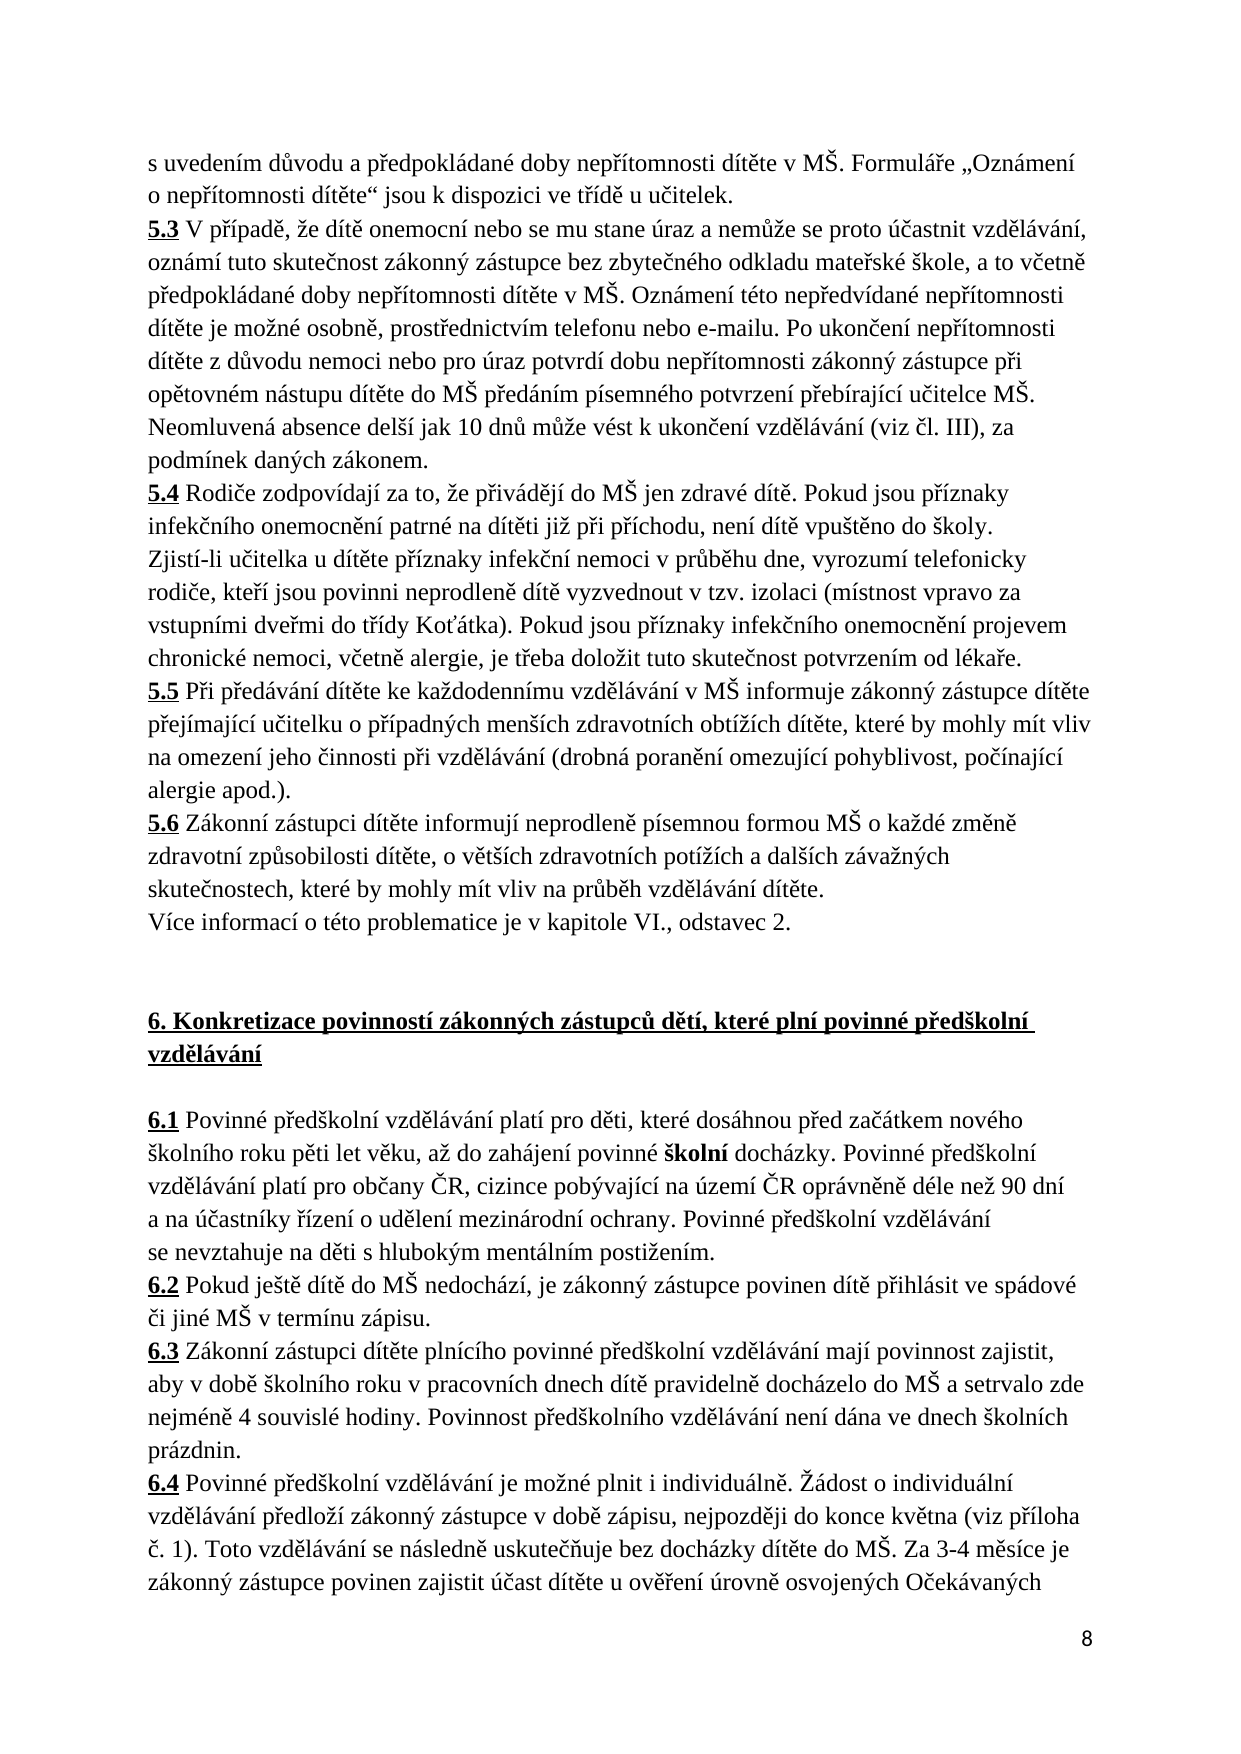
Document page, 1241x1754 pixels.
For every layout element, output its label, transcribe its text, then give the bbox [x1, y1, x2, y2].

text 6.2 Pokud ještě dítě do MŠ nedochází, je zákonný zástupce povinen dítě přihlásit ve spádové či jiné MŠ v termínu zápisu. [148, 1270, 1093, 1332]
text Více informací o této problematice je v kapitole VI., odstavec 2. [148, 907, 1093, 936]
text 6. Konkretizace povinností zákonných zástupců dětí, které plní povinné předškolní vzdělávání [148, 1006, 1093, 1068]
text 5.5 Při předávání dítěte ke každodennímu vzdělávání v MŠ informuje zákonný zástupce dítěte přejímající učitelku o případných menších zdravotních obtížích dítěte, které by mohly mít vliv na omezení jeho činnosti při vzdělávání (drobná poranění omezující pohyblivost, počínající alergie apod.). [148, 676, 1093, 804]
text 6.1 Povinné předškolní vzdělávání platí pro děti, které dosáhnou před začátkem nového školního roku pěti let věku, až do zahájení povinné školní docházky. Povinné předškolní vzdělávání platí pro občany ČR, cizince pobývající na území ČR oprávněně déle než 90 dní [148, 1105, 1093, 1200]
text 5.4 Rodiče zodpovídají za to, že přivádějí do MŠ jen zdravé dítě. Pokud jsou příznaky infekčního onemocnění patrné na dítěti již při příchodu, není dítě vpuštěno do školy. [148, 478, 1093, 539]
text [148, 148, 1093, 209]
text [148, 1468, 1093, 1596]
text 5.6 Zákonní zástupci dítěte informují neprodleně písemnou formou MŠ o každé změně zdravotní způsobilosti dítěte, o větších zdravotních potížích a dalších závažných skutečnostech, které by mohly mít vliv na průběh vzdělávání dítěte. [148, 808, 1093, 903]
text 5.3 V případě, že dítě onemocní nebo se mu stane úraz a nemůže se proto účastnit vzdělávání, oznámí tuto skutečnost zákonný zástupce bez zbytečného odkladu mateřské škole, a to včetně předpokládané doby nepřítomnosti dítěte v MŠ. Oznámení této nepředvídané nepřítomnosti dítěte je možné osobně, prostřednictvím telefonu nebo e-mailu. Po ukončení nepřítomnosti dítěte z důvodu nemoci nebo pro úraz potvrdí dobu nepřítomnosti zákonný zástupce při opětovném nástupu dítěte do MŠ předáním písemného potvrzení přebírající učitelce MŠ. Neomluvená absence delší jak 10 dnů může vést k ukončení vzdělávání (viz čl. III), za podmínek daných zákonem. [148, 214, 1093, 473]
text Zjistí-li učitelka u dítěte příznaky infekční nemoci v průběhu dne, vyrozumí telefonicky rodiče, kteří jsou povinni neprodleně dítě vyzvednout v tzv. izolaci (místnost vpravo za vstupními dveřmi do třídy Koťátka). Pokud jsou příznaky infekčního onemocnění projevem chronické nemoci, včetně alergie, je třeba doložit tuto skutečnost potvrzením od lékaře. [148, 544, 1093, 672]
text 6.3 Zákonní zástupci dítěte plnícího povinné předškolní vzdělávání mají povinnost zajistit, aby v době školního roku v pracovních dnech dítě pravidelně docházelo do MŠ a setrvalo zde nejméně 4 souvislé hodiny. Povinnost předškolního vzdělávání není dána ve dnech školních prázdnin. [148, 1336, 1093, 1464]
text a na účastníky řízení o udělení mezinárodní ochrany. Povinné předškolní vzdělávání [148, 1204, 1093, 1233]
text se nevztahuje na děti s hlubokým mentálním postižením. [148, 1237, 1093, 1266]
